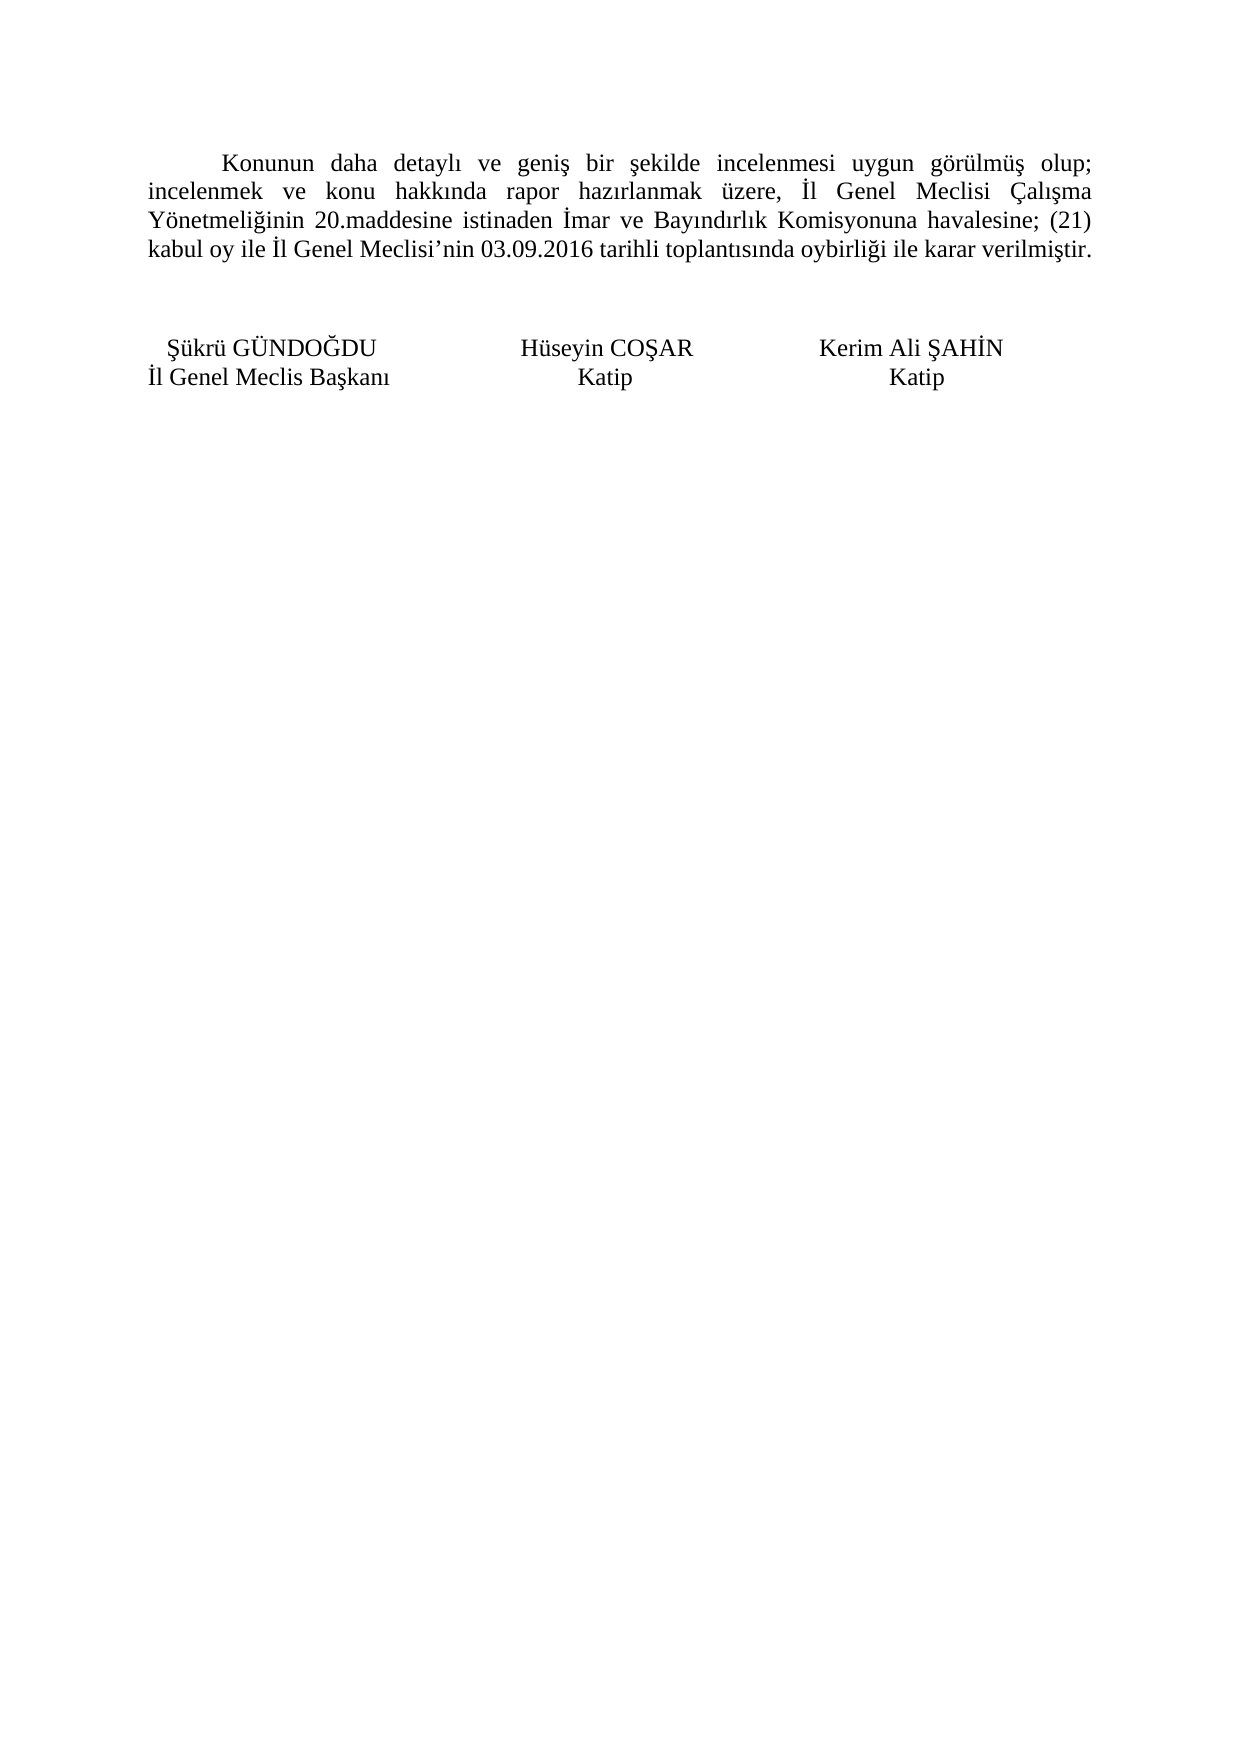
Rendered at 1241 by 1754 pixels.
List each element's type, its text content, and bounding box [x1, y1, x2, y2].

text Şükrü GÜNDOĞDU Hüseyin COŞAR Kerim Ali ŞAHİN [148, 333, 1093, 362]
text İl Genel Meclis Başkanı Katip Katip [148, 362, 1093, 391]
text Konunun daha detaylı ve geniş bir şekilde incelenmesi uygun görülmüş olup; incelenmek ve konu hakkında rapor hazırlanmak üzere, İl Genel Meclisi Çalışma Yönetmeliğinin 20.maddesine istinaden İmar ve Bayındırlık Komisyonuna havalesine; (21) kabul oy ile İl Genel Meclisi’nin 03.09.2016 tarihli toplantısında oybirliği ile karar verilmiştir. [148, 148, 1093, 263]
